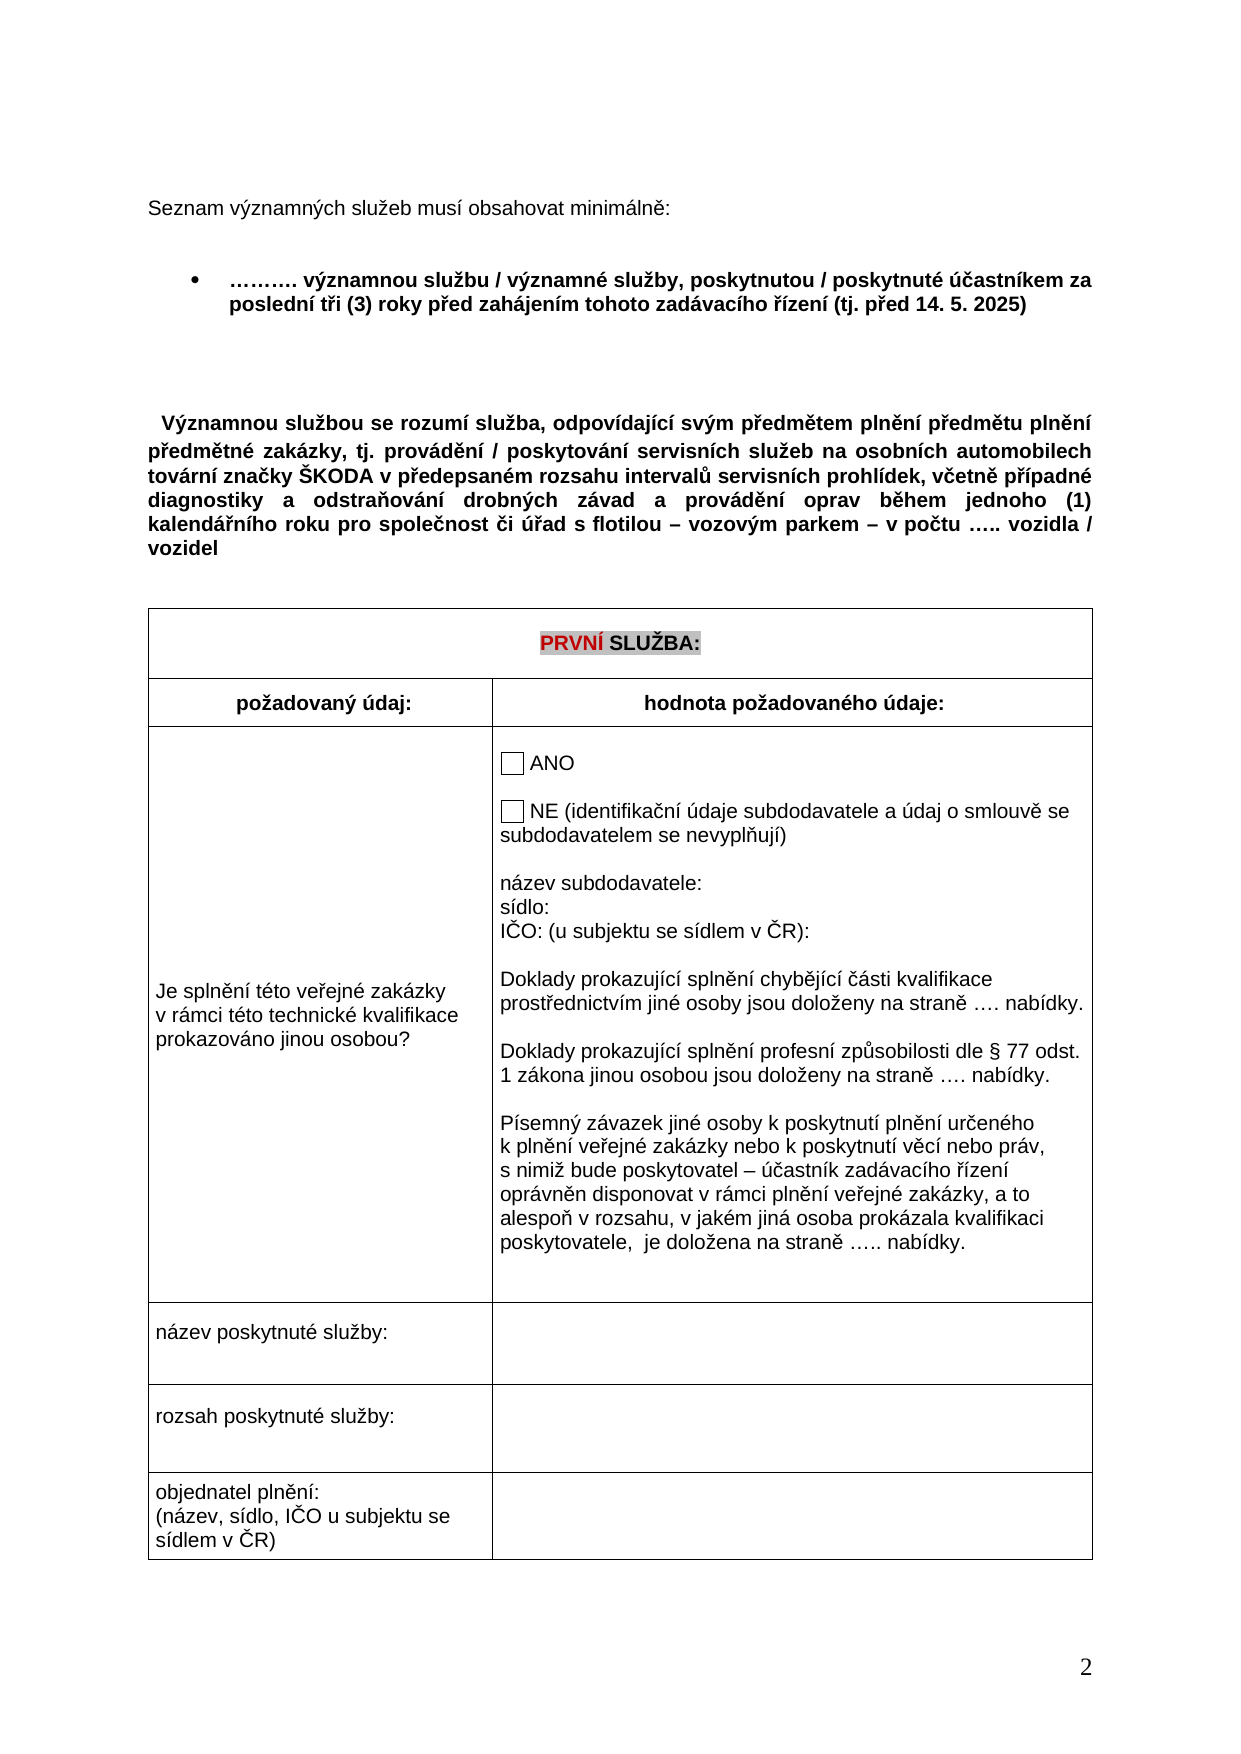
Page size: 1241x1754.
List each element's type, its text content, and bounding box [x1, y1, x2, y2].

text Významnou službou se rozumí služba, odpovídající svým předmětem plnění předmětu plnění předmětné zakázky, tj. provádění / poskytování servisních služeb na osobních automobilech tovární značky ŠKODA v předepsaném rozsahu intervalů servisních prohlídek, včetně případné diagnostiky a odstraňování drobných závad a provádění oprav během jednoho (1) kalendářního roku pro společnost či úřad s flotilou – vozovým parkem – v počtu ….. vozidla / vozidel [148, 411, 1093, 560]
table_cell ANO NE (identifikační údaje subdodavatele a údaj o smlouvě se subdodavatelem se nevyplňují) název subdodavatele: sídlo: IČO: (u subjektu se sídlem v ČR): Doklady prokazující splnění chybějící části kvalifikace prostřednictvím jiné osoby jsou doloženy na straně …. nabídky. Doklady prokazující splnění profesní způsobilosti dle § 77 odst. 1 zákona jinou osobou jsou doloženy na straně …. nabídky. Písemný závazek jiné osoby k poskytnutí plnění určeného k plnění veřejné zakázky nebo k poskytnutí věcí nebo práv, s nimiž bude poskytovatel – účastník zadávacího řízení oprávněn disponovat v rámci plnění veřejné zakázky, a to alespoň v rozsahu, v jakém jiná osoba prokázala kvalifikaci poskytovatele, je doložena na straně ….. nabídky. [493, 727, 1092, 1302]
table_cell název poskytnuté služby: [149, 1303, 492, 1384]
table_cell [493, 1473, 1092, 1559]
table_cell [493, 1303, 1092, 1384]
text Seznam významných služeb musí obsahovat minimálně: [148, 196, 1093, 219]
table_cell rozsah poskytnuté služby: [149, 1385, 492, 1472]
list ………. významnou službu / významné služby, poskytnutou / poskytnuté účastníkem za poslední tři (3) roky před zahájením tohoto zadávacího řízení (tj. před 14. 5. 2025) [191, 267, 1093, 315]
table_cell požadovaný údaj: [149, 679, 492, 726]
table_header PRVNÍ SLUŽBA: [149, 609, 1092, 678]
table_cell Je splnění této veřejné zakázky v rámci této technické kvalifikace prokazováno jinou osobou? [149, 727, 492, 1302]
table_cell objednatel plnění: (název, sídlo, IČO u subjektu se sídlem v ČR) [149, 1473, 492, 1559]
table_cell hodnota požadovaného údaje: [493, 679, 1092, 726]
table_cell [493, 1385, 1092, 1472]
